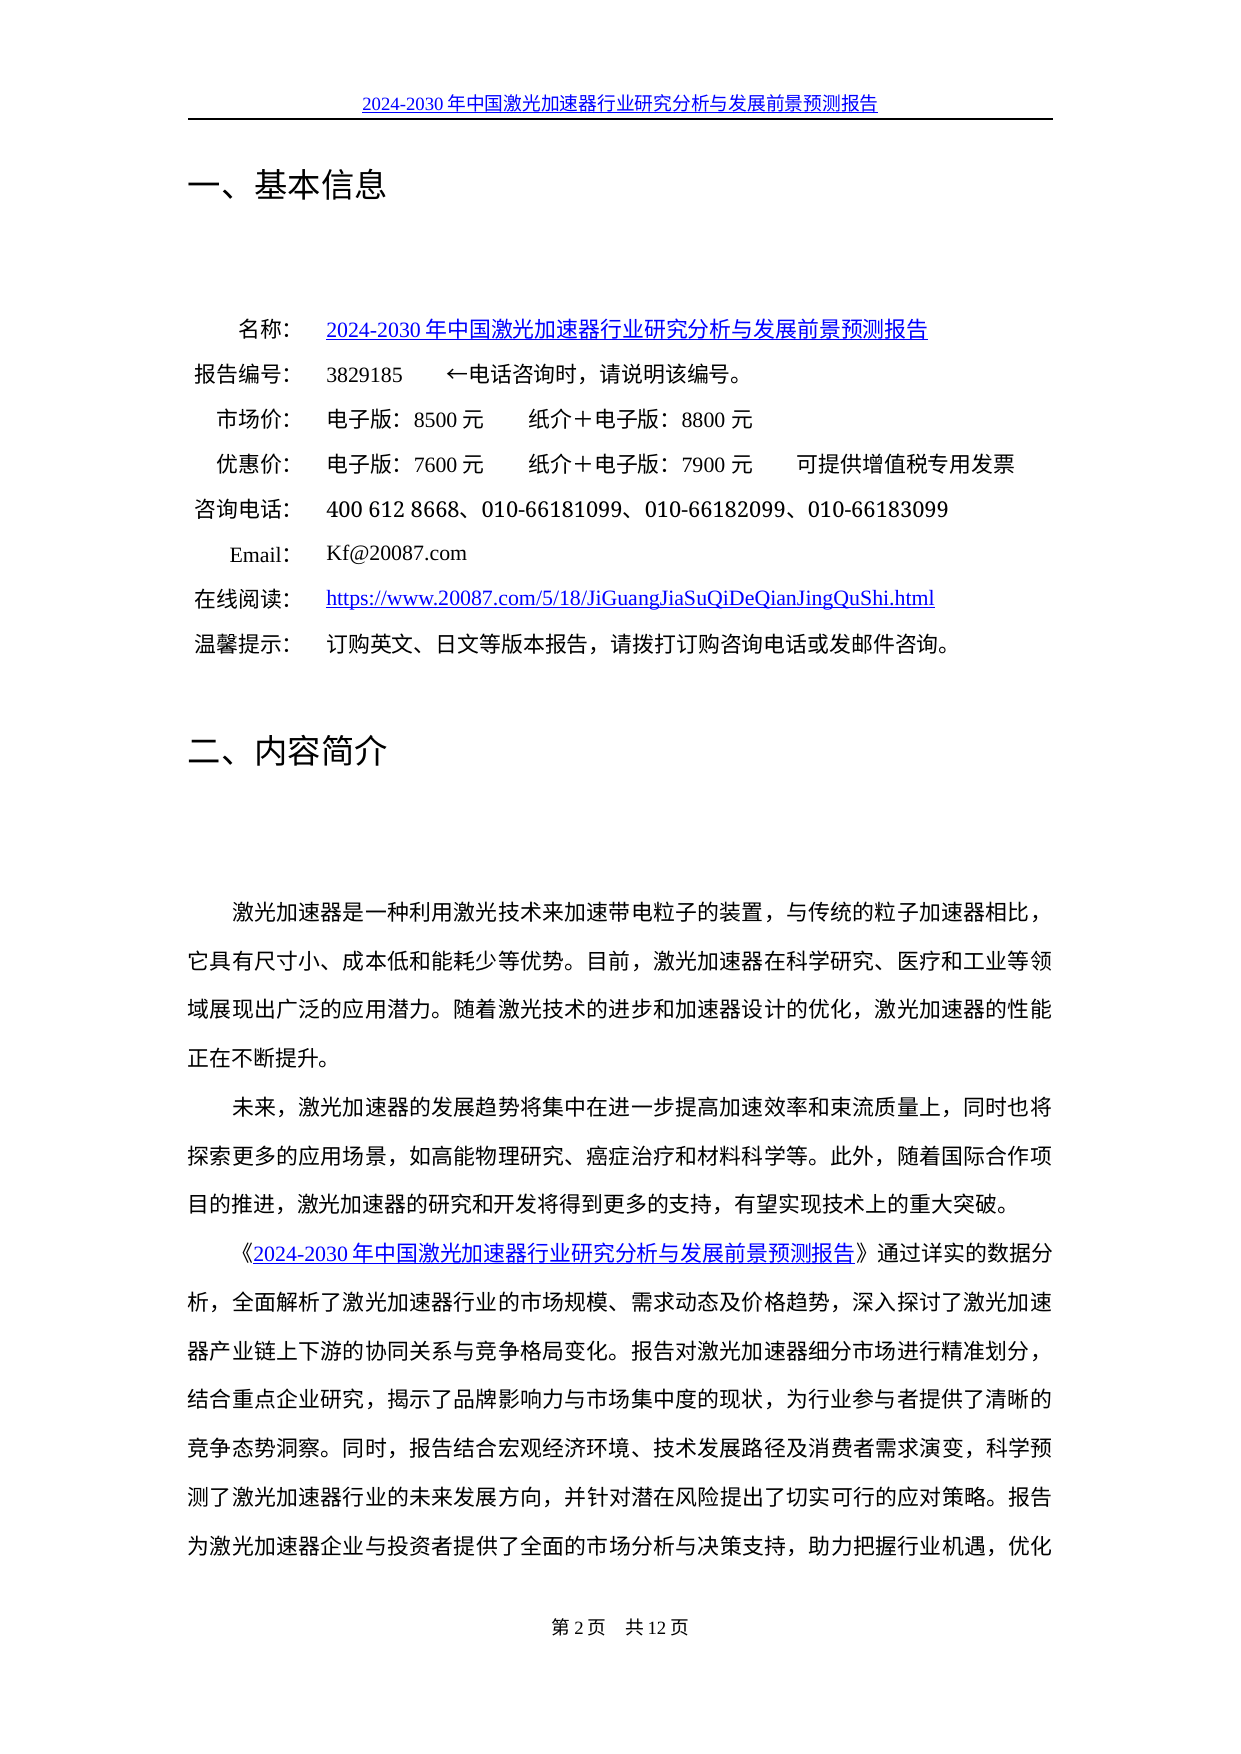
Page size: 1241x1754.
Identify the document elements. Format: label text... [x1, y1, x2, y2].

title 二、内容简介 [187, 717, 1053, 782]
table_cell 市场价： [167, 402, 315, 447]
table_cell 优惠价： [167, 447, 315, 492]
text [187, 894, 1053, 1561]
table_cell Kf@20087.com [315, 537, 1073, 582]
table_cell [315, 582, 1073, 627]
table_cell 在线阅读： [167, 582, 315, 627]
table_cell Email： [167, 537, 315, 582]
table_cell 电子版：8500 元 纸介＋电子版：8800 元 [315, 402, 1073, 447]
table_cell 400 612 8668、010-66181099、010-66182099、010-66183099 [315, 492, 1073, 537]
title 一、基本信息 [187, 150, 1053, 215]
table_cell 咨询电话： [167, 492, 315, 537]
table_cell 3829185 ←电话咨询时，请说明该编号。 [315, 357, 1073, 402]
table_header 2024-2030年中国激光加速器行业研究分析与发展前景预测报告 [315, 312, 1073, 357]
table_cell 订购英文、日文等版本报告，请拨打订购咨询电话或发邮件咨询。 [315, 627, 1073, 672]
table_cell 电子版：7600 元 纸介＋电子版：7900 元 可提供增值税专用发票 [315, 447, 1073, 492]
table_cell 报告编号： [167, 357, 315, 402]
table_cell 温馨提示： [167, 627, 315, 672]
table_header 名称： [167, 312, 315, 357]
